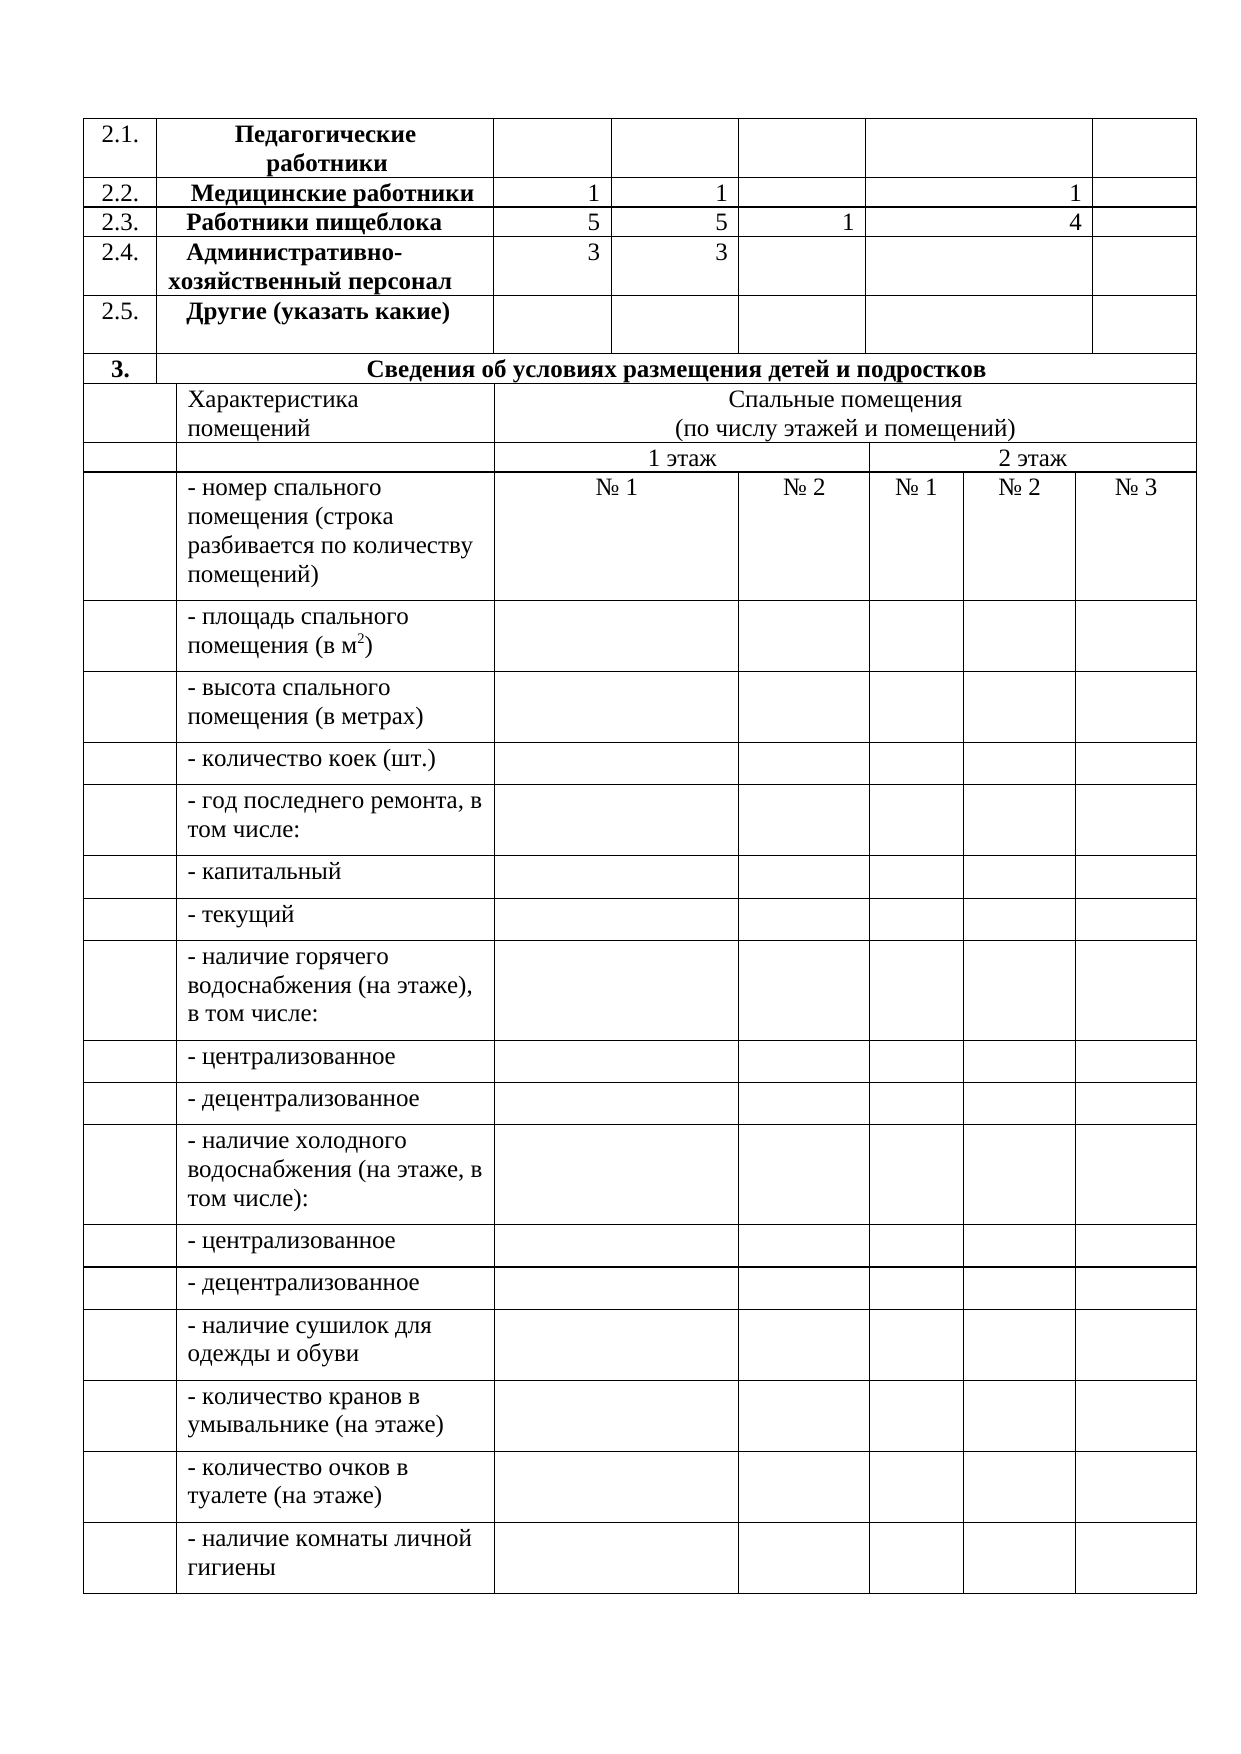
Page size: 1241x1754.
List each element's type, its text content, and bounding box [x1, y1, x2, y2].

table_cell [495, 1523, 738, 1593]
table_cell [964, 1041, 1075, 1082]
table_cell [495, 1310, 738, 1380]
table_cell [84, 1268, 176, 1309]
table_cell Административно-хозяйственный персонал [157, 237, 493, 295]
table_cell [964, 672, 1075, 742]
table_cell - количество коек (шт.) [177, 743, 494, 784]
table_cell [964, 743, 1075, 784]
table_cell [1093, 208, 1196, 236]
table_cell - количество очков в туалете (на этаже) [177, 1452, 494, 1522]
table_cell [964, 1083, 1075, 1124]
table_cell [870, 785, 963, 855]
table_cell [612, 296, 738, 353]
table_cell [739, 601, 869, 671]
table_cell [964, 1310, 1075, 1380]
table_cell Другие (указать какие) [157, 296, 493, 353]
table_cell [866, 119, 1092, 177]
table_cell [739, 1041, 869, 1082]
table_cell [177, 443, 494, 471]
table_cell [495, 601, 738, 671]
table_cell 2.2. [84, 178, 156, 206]
table_cell - высота спального помещения (в метрах) [177, 672, 494, 742]
table_cell [84, 1452, 176, 1522]
table_cell 5 [494, 208, 611, 236]
table_cell [1076, 1041, 1196, 1082]
table_cell [870, 856, 963, 898]
table_cell [1093, 237, 1196, 295]
table_cell [870, 1225, 963, 1266]
table_cell - наличие сушилок для одежды и обуви [177, 1310, 494, 1380]
table_cell [495, 672, 738, 742]
table_cell [495, 743, 738, 784]
table_cell - централизованное [177, 1225, 494, 1266]
table_cell Характеристика помещений [177, 384, 494, 442]
table_cell [964, 1125, 1075, 1224]
table_cell [964, 1452, 1075, 1522]
table_cell [739, 1268, 869, 1309]
table_cell - наличие горячего водоснабжения (на этаже), в том числе: [177, 941, 494, 1040]
table_cell [1076, 1381, 1196, 1451]
table_cell 2.3. [84, 208, 156, 236]
table_cell [964, 1268, 1075, 1309]
table_cell [866, 237, 1092, 295]
table_cell [1076, 1083, 1196, 1124]
table_cell [739, 785, 869, 855]
table_cell [964, 899, 1075, 940]
table_cell [84, 443, 176, 471]
table_cell [1076, 743, 1196, 784]
table_cell [84, 1083, 176, 1124]
table_cell [84, 1125, 176, 1224]
table_cell 3 [612, 237, 738, 295]
table_cell [870, 1083, 963, 1124]
table_cell [870, 899, 963, 940]
table_cell № 1 [870, 473, 963, 600]
table_cell [495, 1268, 738, 1309]
table_cell [1093, 178, 1196, 206]
table_cell [84, 899, 176, 940]
table_cell [870, 601, 963, 671]
table_cell 5 [612, 208, 738, 236]
table_cell [964, 1523, 1075, 1593]
table_cell [964, 785, 1075, 855]
table_cell 2.1. [84, 119, 156, 177]
table_cell 4 [866, 208, 1092, 236]
table_cell - наличие холодного водоснабжения (на этаже, в том числе): [177, 1125, 494, 1224]
table_cell [84, 1310, 176, 1380]
table_cell 2.4. [84, 237, 156, 295]
table_cell [1076, 601, 1196, 671]
table_cell - централизованное [177, 1041, 494, 1082]
table_cell [495, 899, 738, 940]
table_cell [964, 601, 1075, 671]
table_cell [739, 941, 869, 1040]
table_cell [964, 1225, 1075, 1266]
table_cell [739, 856, 869, 898]
table_cell [1076, 1452, 1196, 1522]
table_cell [84, 785, 176, 855]
table_cell [84, 473, 176, 600]
table_cell - площадь спального помещения (в м2) [177, 601, 494, 671]
table_cell [1093, 119, 1196, 177]
table_cell - капитальный [177, 856, 494, 898]
table_cell - наличие комнаты личной гигиены [177, 1523, 494, 1593]
table_cell 1 этаж [495, 443, 869, 471]
table_cell Медицинские работники [157, 178, 493, 206]
table_cell [870, 743, 963, 784]
table_cell [870, 941, 963, 1040]
table_cell [495, 856, 738, 898]
table_cell 1 [494, 178, 611, 206]
table_cell [1076, 1310, 1196, 1380]
table_cell № 2 [964, 473, 1075, 600]
table_cell Спальные помещения (по числу этажей и помещений) [495, 384, 1196, 442]
table_cell [84, 672, 176, 742]
table_cell [1076, 899, 1196, 940]
table_cell [739, 1381, 869, 1451]
table_cell - номер спального помещения (строка разбивается по количеству помещений) [177, 473, 494, 600]
table_cell [739, 1083, 869, 1124]
table_cell [964, 856, 1075, 898]
table_cell 3 [494, 237, 611, 295]
table_cell [84, 743, 176, 784]
table_cell Педагогические работники [157, 119, 493, 177]
table_cell [1093, 296, 1196, 353]
table_cell [866, 296, 1092, 353]
table_cell [870, 1452, 963, 1522]
table_cell 2 этаж [870, 443, 1196, 471]
table_cell [739, 672, 869, 742]
table_cell [870, 1268, 963, 1309]
table_cell [1076, 856, 1196, 898]
table_cell [870, 1523, 963, 1593]
table_cell [1076, 941, 1196, 1040]
table_cell [1076, 1268, 1196, 1309]
table_cell [495, 1452, 738, 1522]
table_cell [1076, 785, 1196, 855]
table_cell [739, 1310, 869, 1380]
table_cell [495, 1125, 738, 1224]
table_cell [739, 743, 869, 784]
table_cell 1 [866, 178, 1092, 206]
table_cell [494, 119, 611, 177]
table_cell [84, 1225, 176, 1266]
table_cell [739, 1523, 869, 1593]
table_cell [84, 1523, 176, 1593]
table_cell [495, 1225, 738, 1266]
table_cell [739, 119, 865, 177]
table_cell Работники пищеблока [157, 208, 493, 236]
table_cell - количество кранов в умывальнике (на этаже) [177, 1381, 494, 1451]
table_cell [739, 1225, 869, 1266]
table_cell № 1 [495, 473, 738, 600]
table_cell [84, 1381, 176, 1451]
table_cell [494, 296, 611, 353]
table_cell - текущий [177, 899, 494, 940]
table_cell - децентрализованное [177, 1268, 494, 1309]
table_cell [612, 119, 738, 177]
table_cell [739, 237, 865, 295]
table_cell [84, 856, 176, 898]
table_cell [870, 1381, 963, 1451]
table_cell [870, 672, 963, 742]
table_cell 1 [612, 178, 738, 206]
table_cell [739, 1125, 869, 1224]
table_cell [84, 384, 176, 442]
table_cell [495, 1041, 738, 1082]
table_cell [964, 1381, 1075, 1451]
table_cell [495, 785, 738, 855]
table_cell [495, 1083, 738, 1124]
table_cell [495, 1381, 738, 1451]
table_cell 2.5. [84, 296, 156, 353]
table_cell Сведения об условиях размещения детей и подростков [157, 354, 1196, 383]
table_cell [964, 941, 1075, 1040]
table_cell № 2 [739, 473, 869, 600]
table_cell - год последнего ремонта, в том числе: [177, 785, 494, 855]
table_cell [739, 899, 869, 940]
table_cell [739, 178, 865, 206]
table_cell [84, 1041, 176, 1082]
table_cell № 3 [1076, 473, 1196, 600]
table_cell [1076, 1125, 1196, 1224]
table_cell [739, 1452, 869, 1522]
table_cell [1076, 1225, 1196, 1266]
table_cell 3. [84, 354, 156, 383]
table_cell [84, 941, 176, 1040]
table_cell [1076, 1523, 1196, 1593]
table_cell [870, 1310, 963, 1380]
table_cell [870, 1041, 963, 1082]
table_cell [495, 941, 738, 1040]
table_cell [1076, 672, 1196, 742]
table_cell - децентрализованное [177, 1083, 494, 1124]
table_cell [739, 296, 865, 353]
table_cell 1 [739, 208, 865, 236]
table_cell [84, 601, 176, 671]
table_cell [870, 1125, 963, 1224]
